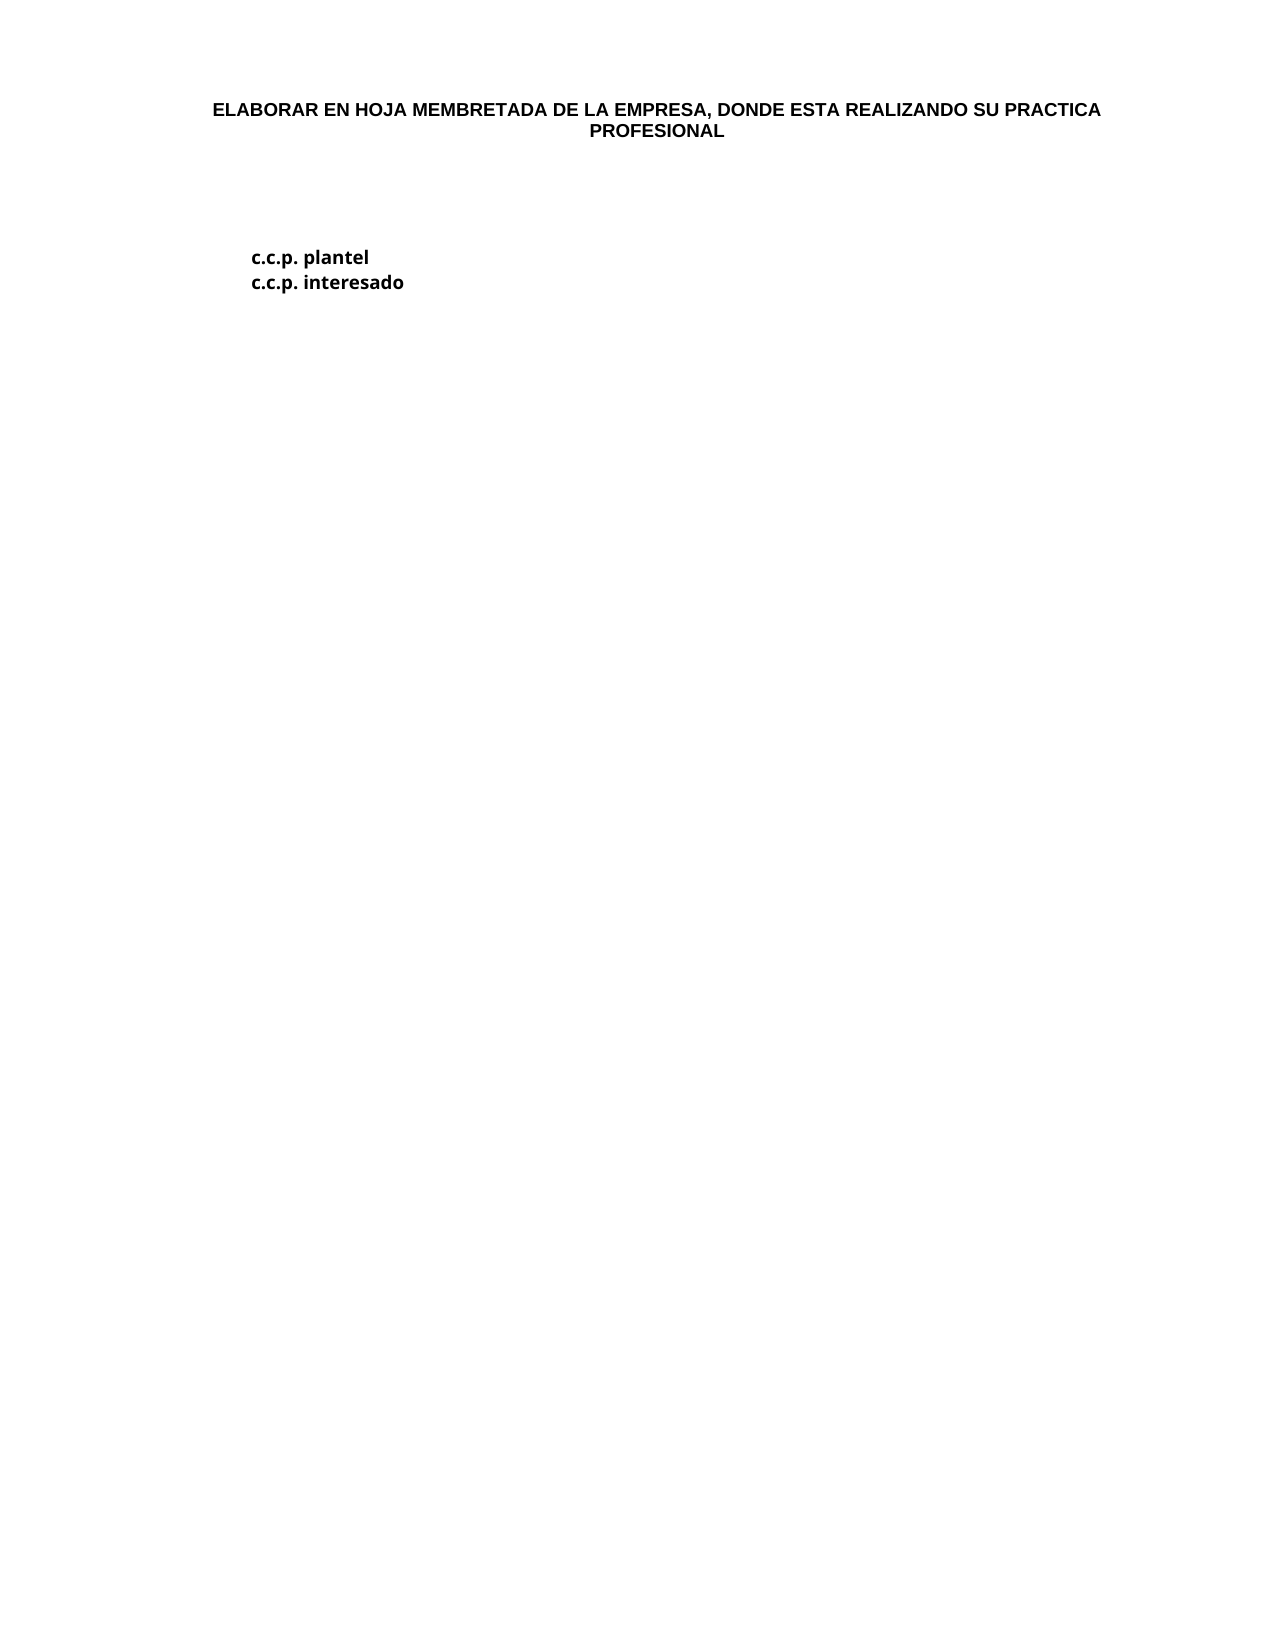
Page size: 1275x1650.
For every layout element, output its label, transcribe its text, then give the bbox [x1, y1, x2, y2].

text c.c.p. plantel [177, 244, 1137, 269]
text c.c.p. interesado [177, 269, 1137, 295]
